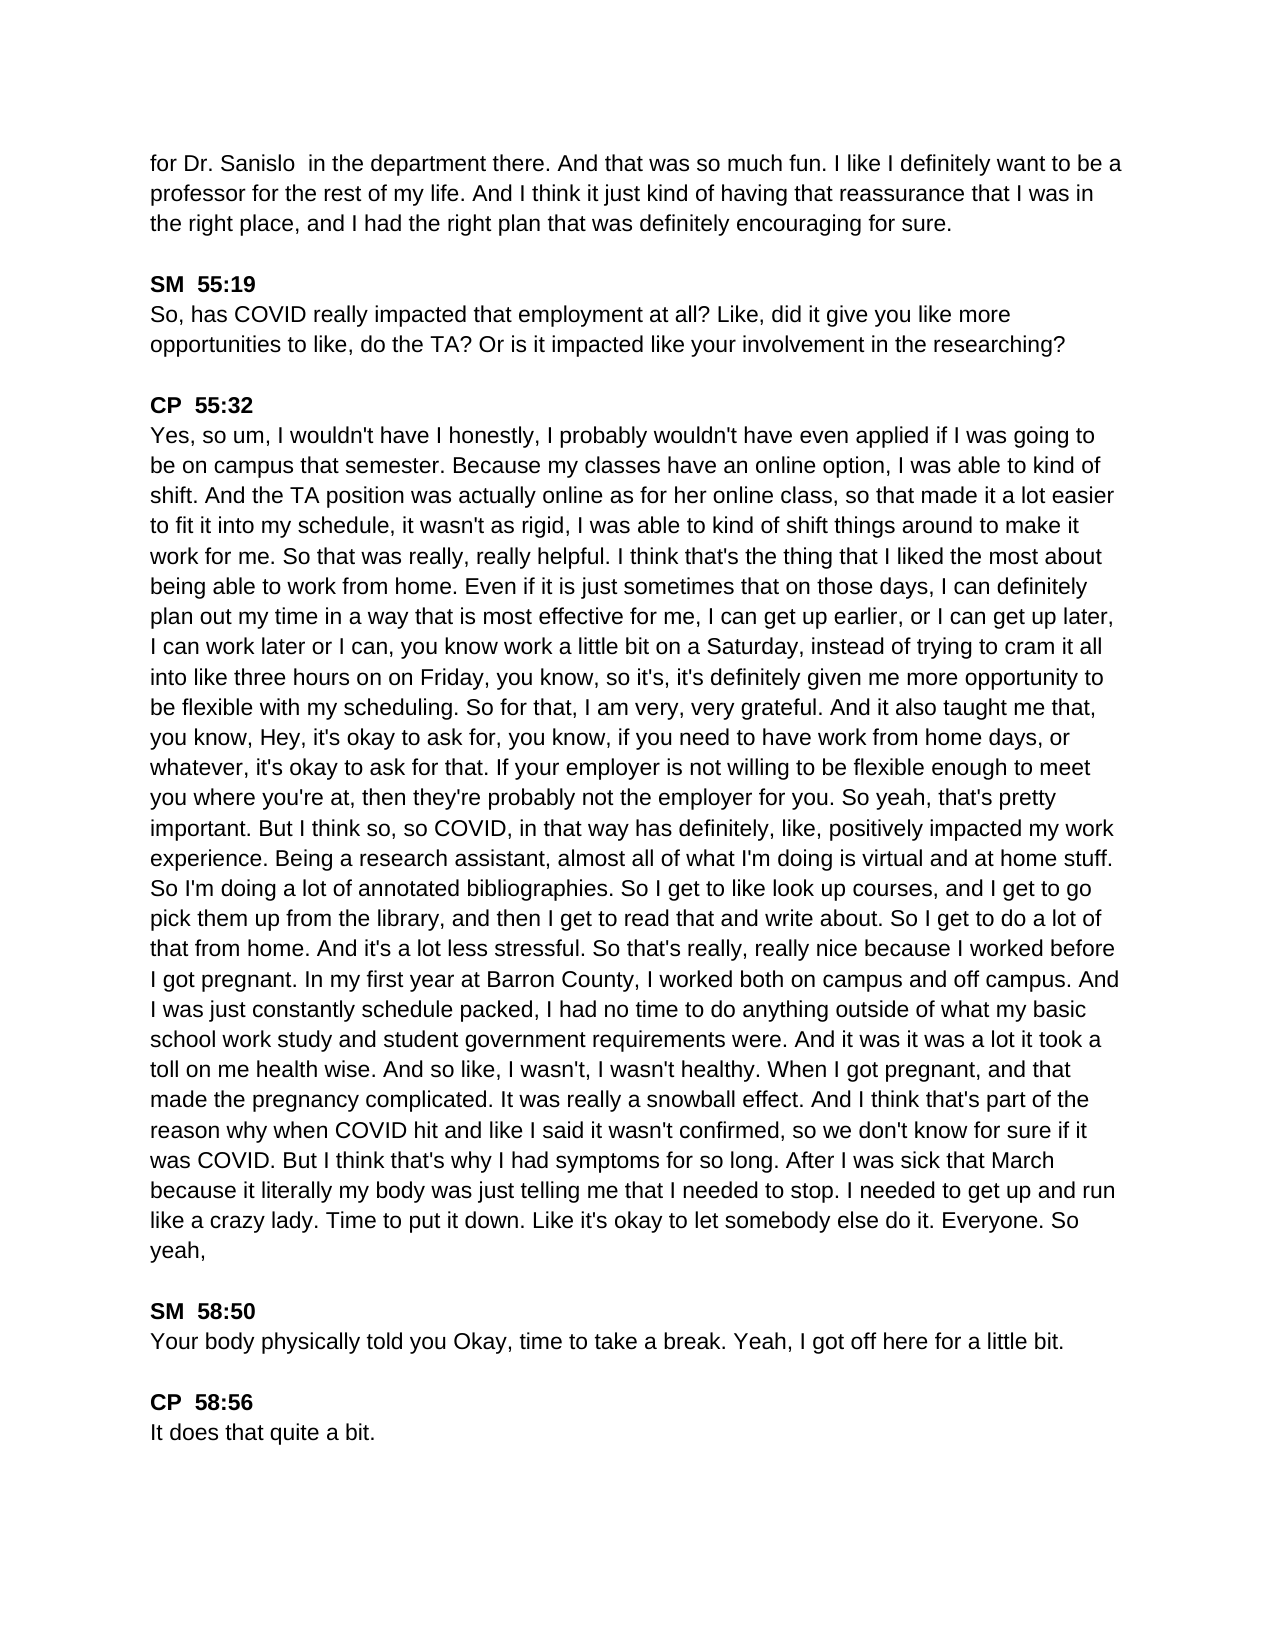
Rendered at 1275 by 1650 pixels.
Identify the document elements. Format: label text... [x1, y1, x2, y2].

text CP 55:32 [150, 392, 1125, 418]
text Yes, so um, I wouldn't have I honestly, I probably wouldn't have even applied if I was going to be on campus that semester. Because my classes have an online option, I was able to kind of shift. And the TA position was actually online as for her online class, so that made it a lot easier to fit it into my schedule, it wasn't as rigid, I was able to kind of shift things around to make it work for me. So that was really, really helpful. I think that's the thing that I liked the most about being able to work from home. Even if it is just sometimes that on those days, I can definitely plan out my time in a way that is most effective for me, I can get up earlier, or I can get up later, I can work later or I can, you know work a little bit on a Saturday, instead of trying to cram it all into like three hours on on Friday, you know, so it's, it's definitely given me more opportunity to be flexible with my scheduling. So for that, I am very, very grateful. And it also taught me that, you know, Hey, it's okay to ask for, you know, if you need to have work from home days, or whatever, it's okay to ask for that. If your employer is not willing to be flexible enough to meet you where you're at, then they're probably not the employer for you. So yeah, that's pretty important. But I think so, so COVID, in that way has definitely, like, positively impacted my work experience. Being a research assistant, almost all of what I'm doing is virtual and at home stuff. So I'm doing a lot of annotated bibliographies. So I get to like look up courses, and I get to go pick them up from the library, and then I get to read that and write about. So I get to do a lot of that from home. And it's a lot less stressful. So that's really, really nice because I worked before I got pregnant. In my first year at Barron County, I worked both on campus and off campus. And I was just constantly schedule packed, I had no time to do anything outside of what my basic school work study and student government requirements were. And it was it was a lot it took a toll on me health wise. And so like, I wasn't, I wasn't healthy. When I got pregnant, and that made the pregnancy complicated. It was really a snowball effect. And I think that's part of the reason why when COVID hit and like I said it wasn't confirmed, so we don't know for sure if it was COVID. But I think that's why I had symptoms for so long. After I was sick that March because it literally my body was just telling me that I needed to stop. I needed to get up and run like a crazy lady. Time to put it down. Like it's okay to let somebody else do it. Everyone. So yeah, [150, 422, 1125, 1264]
text SM 58:50 [150, 1298, 1125, 1324]
text CP 58:56 [150, 1388, 1125, 1415]
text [150, 150, 1125, 237]
text It does that quite a bit. [150, 1419, 1125, 1445]
text So, has COVID really impacted that employment at all? Like, did it give you like more opportunities to like, do the TA? Or is it impacted like your involvement in the researching? [150, 301, 1125, 358]
text Your body physically told you Okay, time to take a break. Yeah, I got off here for a little bit. [150, 1328, 1125, 1354]
text SM 55:19 [150, 271, 1125, 297]
